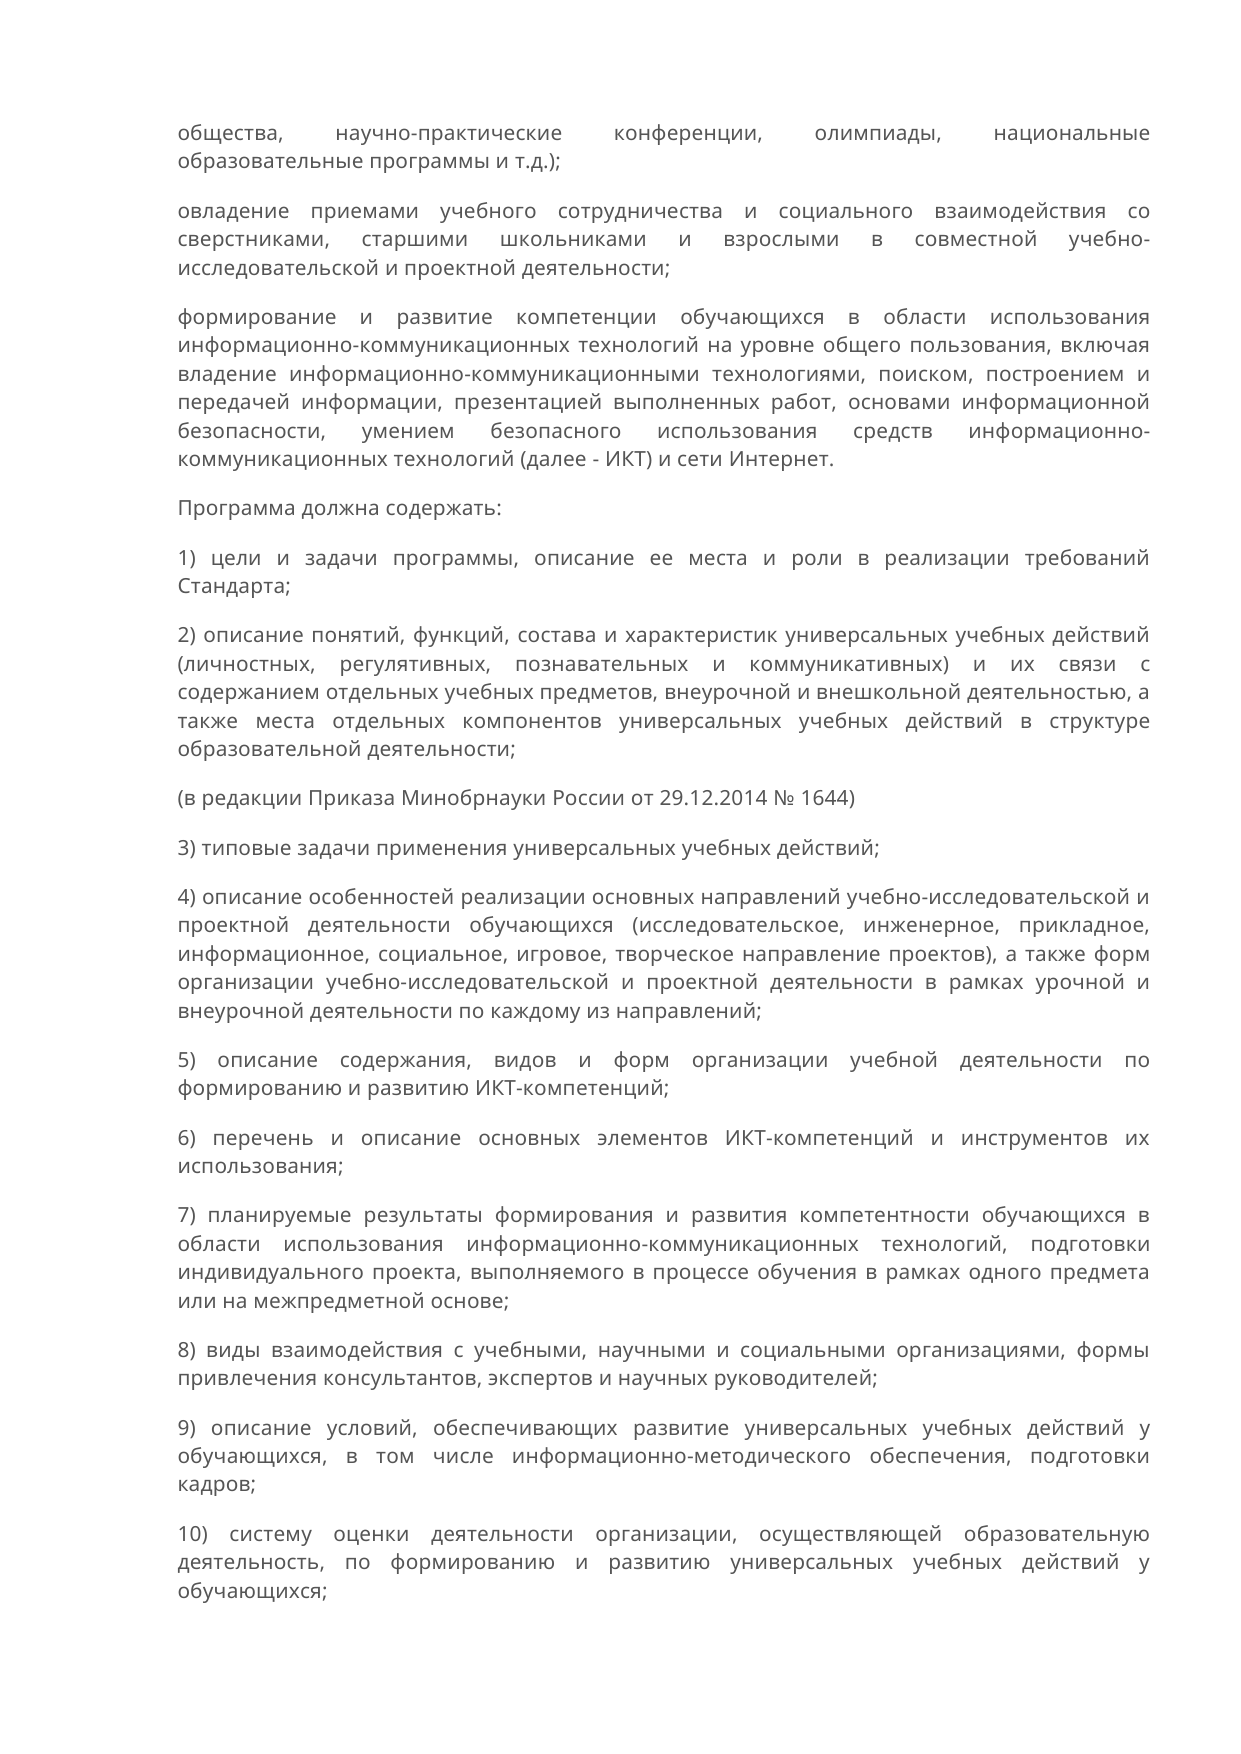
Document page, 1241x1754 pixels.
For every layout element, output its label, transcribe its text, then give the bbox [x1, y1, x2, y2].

text 9) описание условий, обеспечивающих развитие универсальных учебных действий у обучающихся, в том числе информационно-методического обеспечения, подготовки кадров; [177, 1413, 1152, 1498]
text 10) систему оценки деятельности организации, осуществляющей образовательную деятельность, по формированию и развитию универсальных учебных действий у обучающихся; [177, 1519, 1152, 1604]
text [177, 118, 1152, 175]
text формирование и развитие компетенции обучающихся в области использования информационно-коммуникационных технологий на уровне общего пользования, включая владение информационно-коммуникационными технологиями, поиском, построением и передачей информации, презентацией выполненных работ, основами информационной безопасности, умением безопасного использования средств информационно-коммуникационных технологий (далее - ИКТ) и сети Интернет. [177, 302, 1152, 473]
text 7) планируемые результаты формирования и развития компетентности обучающихся в области использования информационно-коммуникационных технологий, подготовки индивидуального проекта, выполняемого в процессе обучения в рамках одного предмета или на межпредметной основе; [177, 1200, 1152, 1314]
text 8) виды взаимодействия с учебными, научными и социальными организациями, формы привлечения консультантов, экспертов и научных руководителей; [177, 1335, 1152, 1392]
text 2) описание понятий, функций, состава и характеристик универсальных учебных действий (личностных, регулятивных, познавательных и коммуникативных) и их связи с содержанием отдельных учебных предметов, внеурочной и внешкольной деятельностью, а также места отдельных компонентов универсальных учебных действий в структуре образовательной деятельности; [177, 620, 1152, 763]
text 5) описание содержания, видов и форм организации учебной деятельности по формированию и развитию ИКТ-компетенций; [177, 1045, 1152, 1102]
text 4) описание особенностей реализации основных направлений учебно-исследовательской и проектной деятельности обучающихся (исследовательское, инженерное, прикладное, информационное, социальное, игровое, творческое направление проектов), а также форм организации учебно-исследовательской и проектной деятельности в рамках урочной и внеурочной деятельности по каждому из направлений; [177, 882, 1152, 1024]
text (в редакции Приказа Минобрнауки России от 29.12.2014 № 1644) [177, 783, 1152, 812]
text 3) типовые задачи применения универсальных учебных действий; [177, 833, 1152, 861]
text 6) перечень и описание основных элементов ИКТ-компетенций и инструментов их использования; [177, 1123, 1152, 1179]
text овладение приемами учебного сотрудничества и социального взаимодействия со сверстниками, старшими школьниками и взрослыми в совместной учебно-исследовательской и проектной деятельности; [177, 196, 1152, 281]
text Программа должна содержать: [177, 493, 1152, 522]
text 1) цели и задачи программы, описание ее места и роли в реализации требований Стандарта; [177, 543, 1152, 599]
